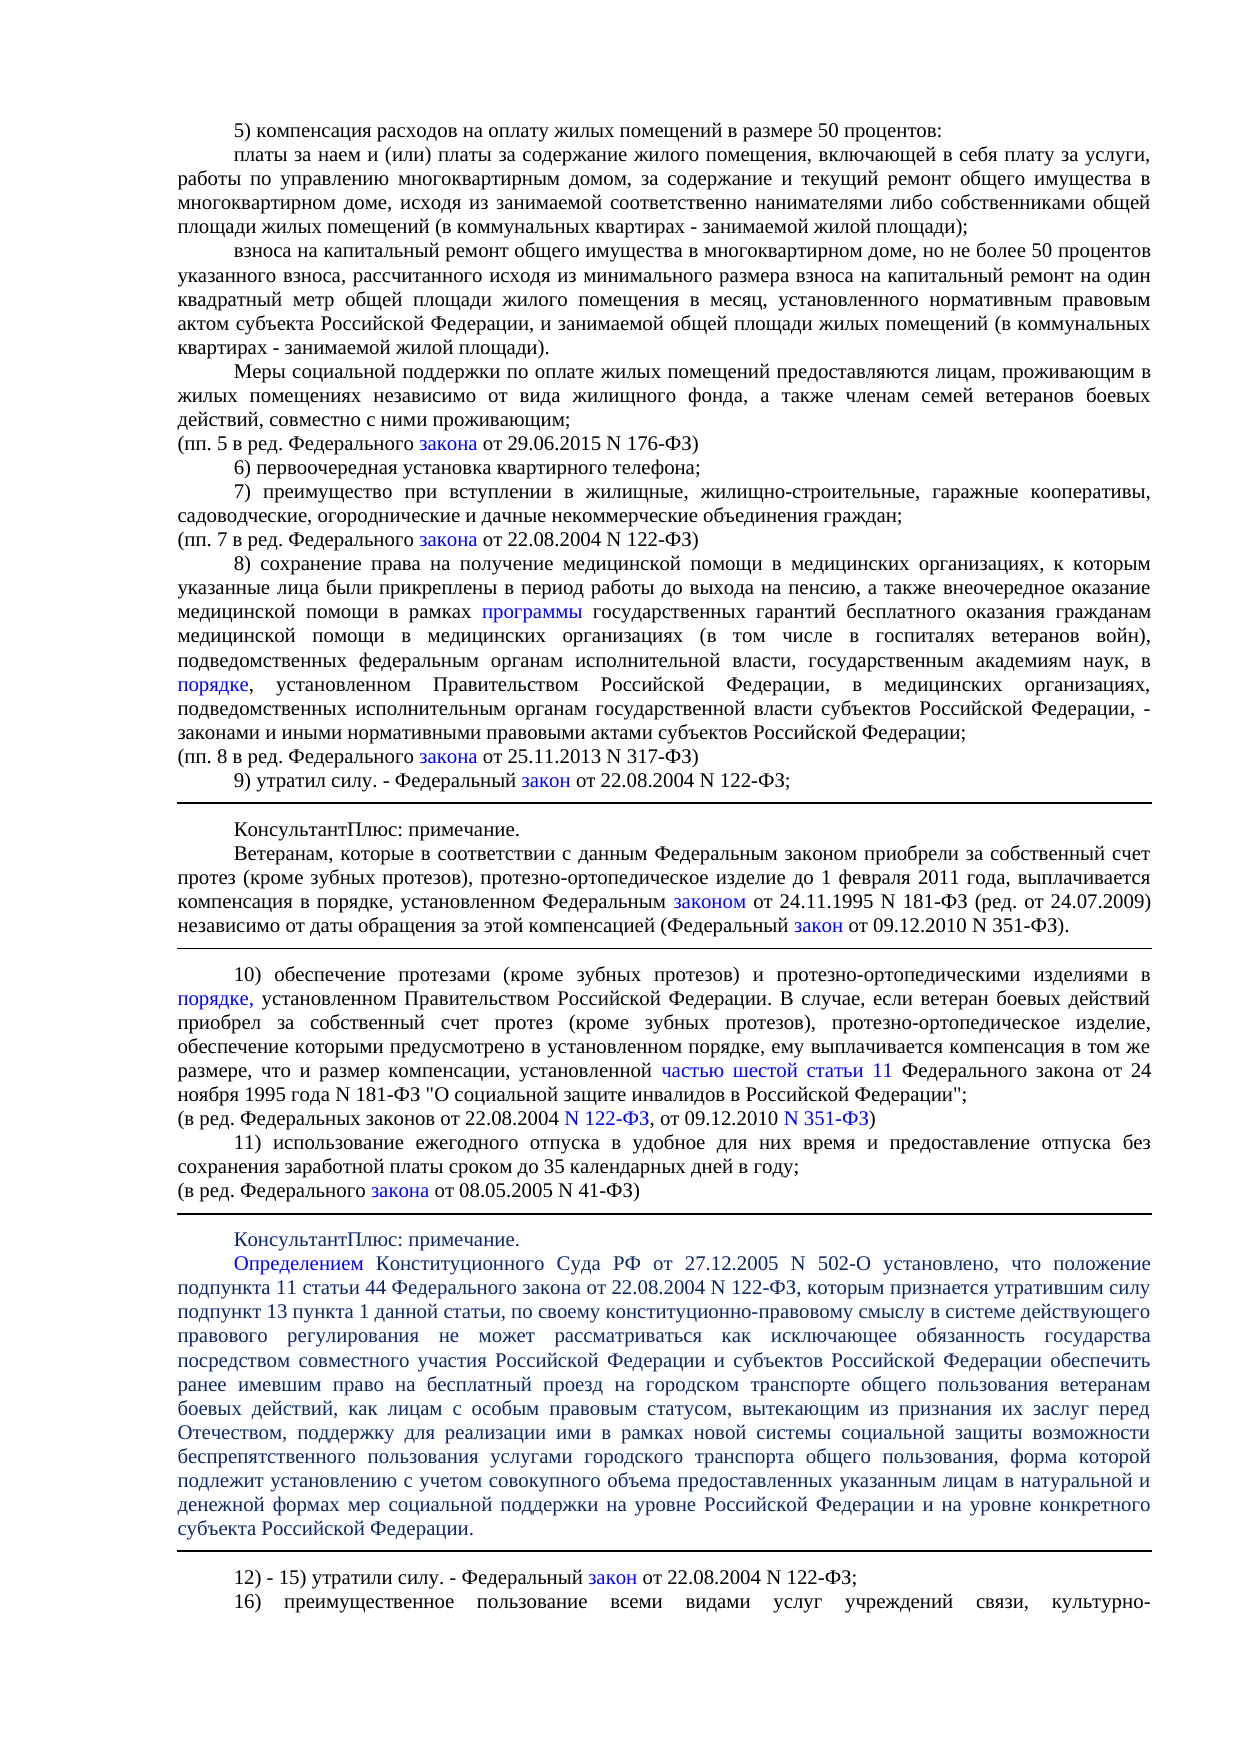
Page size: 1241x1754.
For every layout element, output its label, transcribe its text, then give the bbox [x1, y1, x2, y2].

text 11) использование ежегодного отпуска в удобное для них время и предоставление отпуска без сохранения заработной платы сроком до 35 календарных дней в году; [177, 1130, 1152, 1178]
text 12) - 15) утратили силу. - Федеральный закон от 22.08.2004 N 122-ФЗ; [177, 1565, 1152, 1589]
text КонсультантПлюс: примечание. [177, 817, 1152, 841]
text Ветеранам, которые в соответствии с данным Федеральным законом приобрели за собственный счет протез (кроме зубных протезов), протезно-ортопедическое изделие до 1 февраля 2011 года, выплачивается компенсация в порядке, установленном Федеральным законом от 24.11.1995 N 181-ФЗ (ред. от 24.07.2009) независимо от даты обращения за этой компенсацией (Федеральный закон от 09.12.2010 N 351-ФЗ). [177, 841, 1152, 937]
text 9) утратил силу. - Федеральный закон от 22.08.2004 N 122-ФЗ; [177, 768, 1152, 792]
text (в ред. Федерального закона от 08.05.2005 N 41-ФЗ) [177, 1178, 1152, 1202]
text (пп. 7 в ред. Федерального закона от 22.08.2004 N 122-ФЗ) [177, 527, 1152, 551]
text 5) компенсация расходов на оплату жилых помещений в размере 50 процентов: [177, 118, 1152, 142]
text (пп. 8 в ред. Федерального закона от 25.11.2013 N 317-ФЗ) [177, 744, 1152, 768]
text платы за наем и (или) платы за содержание жилого помещения, включающей в себя плату за услуги, работы по управлению многоквартирным домом, за содержание и текущий ремонт общего имущества в многоквартирном доме, исходя из занимаемой соответственно нанимателями либо собственниками общей площади жилых помещений (в коммунальных квартирах - занимаемой жилой площади); [177, 142, 1152, 238]
text 6) первоочередная установка квартирного телефона; [177, 455, 1152, 479]
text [177, 1589, 1152, 1613]
text 7) преимущество при вступлении в жилищные, жилищно-строительные, гаражные кооперативы, садоводческие, огороднические и дачные некоммерческие объединения граждан; [177, 479, 1152, 527]
text 8) сохранение права на получение медицинской помощи в медицинских организациях, к которым указанные лица были прикреплены в период работы до выхода на пенсию, а также внеочередное оказание медицинской помощи в рамках программы государственных гарантий бесплатного оказания гражданам медицинской помощи в медицинских организациях (в том числе в госпиталях ветеранов войн), подведомственных федеральным органам исполнительной власти, государственным академиям наук, в порядке, установленном Правительством Российской Федерации, в медицинских организациях, подведомственных исполнительным органам государственной власти субъектов Российской Федерации, - законами и иными нормативными правовыми актами субъектов Российской Федерации; [177, 551, 1152, 744]
text (пп. 5 в ред. Федерального закона от 29.06.2015 N 176-ФЗ) [177, 431, 1152, 455]
text Определением Конституционного Суда РФ от 27.12.2005 N 502-О установлено, что положение подпункта 11 статьи 44 Федерального закона от 22.08.2004 N 122-ФЗ, которым признается утратившим силу подпункт 13 пункта 1 данной статьи, по своему конституционно-правовому смыслу в системе действующего правового регулирования не может рассматриваться как исключающее обязанность государства посредством совместного участия Российской Федерации и субъектов Российской Федерации обеспечить ранее имевшим право на бесплатный проезд на городском транспорте общего пользования ветеранам боевых действий, как лицам с особым правовым статусом, вытекающим из признания их заслуг перед Отечеством, поддержку для реализации ими в рамках новой системы социальной защиты возможности беспрепятственного пользования услугами городского транспорта общего пользования, форма которой подлежит установлению с учетом совокупного объема предоставленных указанным лицам в натуральной и денежной формах мер социальной поддержки на уровне Российской Федерации и на уровне конкретного субъекта Российской Федерации. [177, 1251, 1152, 1540]
text 10) обеспечение протезами (кроме зубных протезов) и протезно-ортопедическими изделиями в порядке, установленном Правительством Российской Федерации. В случае, если ветеран боевых действий приобрел за собственный счет протез (кроме зубных протезов), протезно-ортопедическое изделие, обеспечение которыми предусмотрено в установленном порядке, ему выплачивается компенсация в том же размере, что и размер компенсации, установленной частью шестой статьи 11 Федерального закона от 24 ноября 1995 года N 181-ФЗ "О социальной защите инвалидов в Российской Федерации"; [177, 962, 1152, 1106]
text Меры социальной поддержки по оплате жилых помещений предоставляются лицам, проживающим в жилых помещениях независимо от вида жилищного фонда, а также членам семей ветеранов боевых действий, совместно с ними проживающим; [177, 359, 1152, 431]
text взноса на капитальный ремонт общего имущества в многоквартирном доме, но не более 50 процентов указанного взноса, рассчитанного исходя из минимального размера взноса на капитальный ремонт на один квадратный метр общей площади жилого помещения в месяц, установленного нормативным правовым актом субъекта Российской Федерации, и занимаемой общей площади жилых помещений (в коммунальных квартирах - занимаемой жилой площади). [177, 238, 1152, 359]
text КонсультантПлюс: примечание. [177, 1227, 1152, 1251]
text (в ред. Федеральных законов от 22.08.2004 N 122-ФЗ, от 09.12.2010 N 351-ФЗ) [177, 1106, 1152, 1130]
